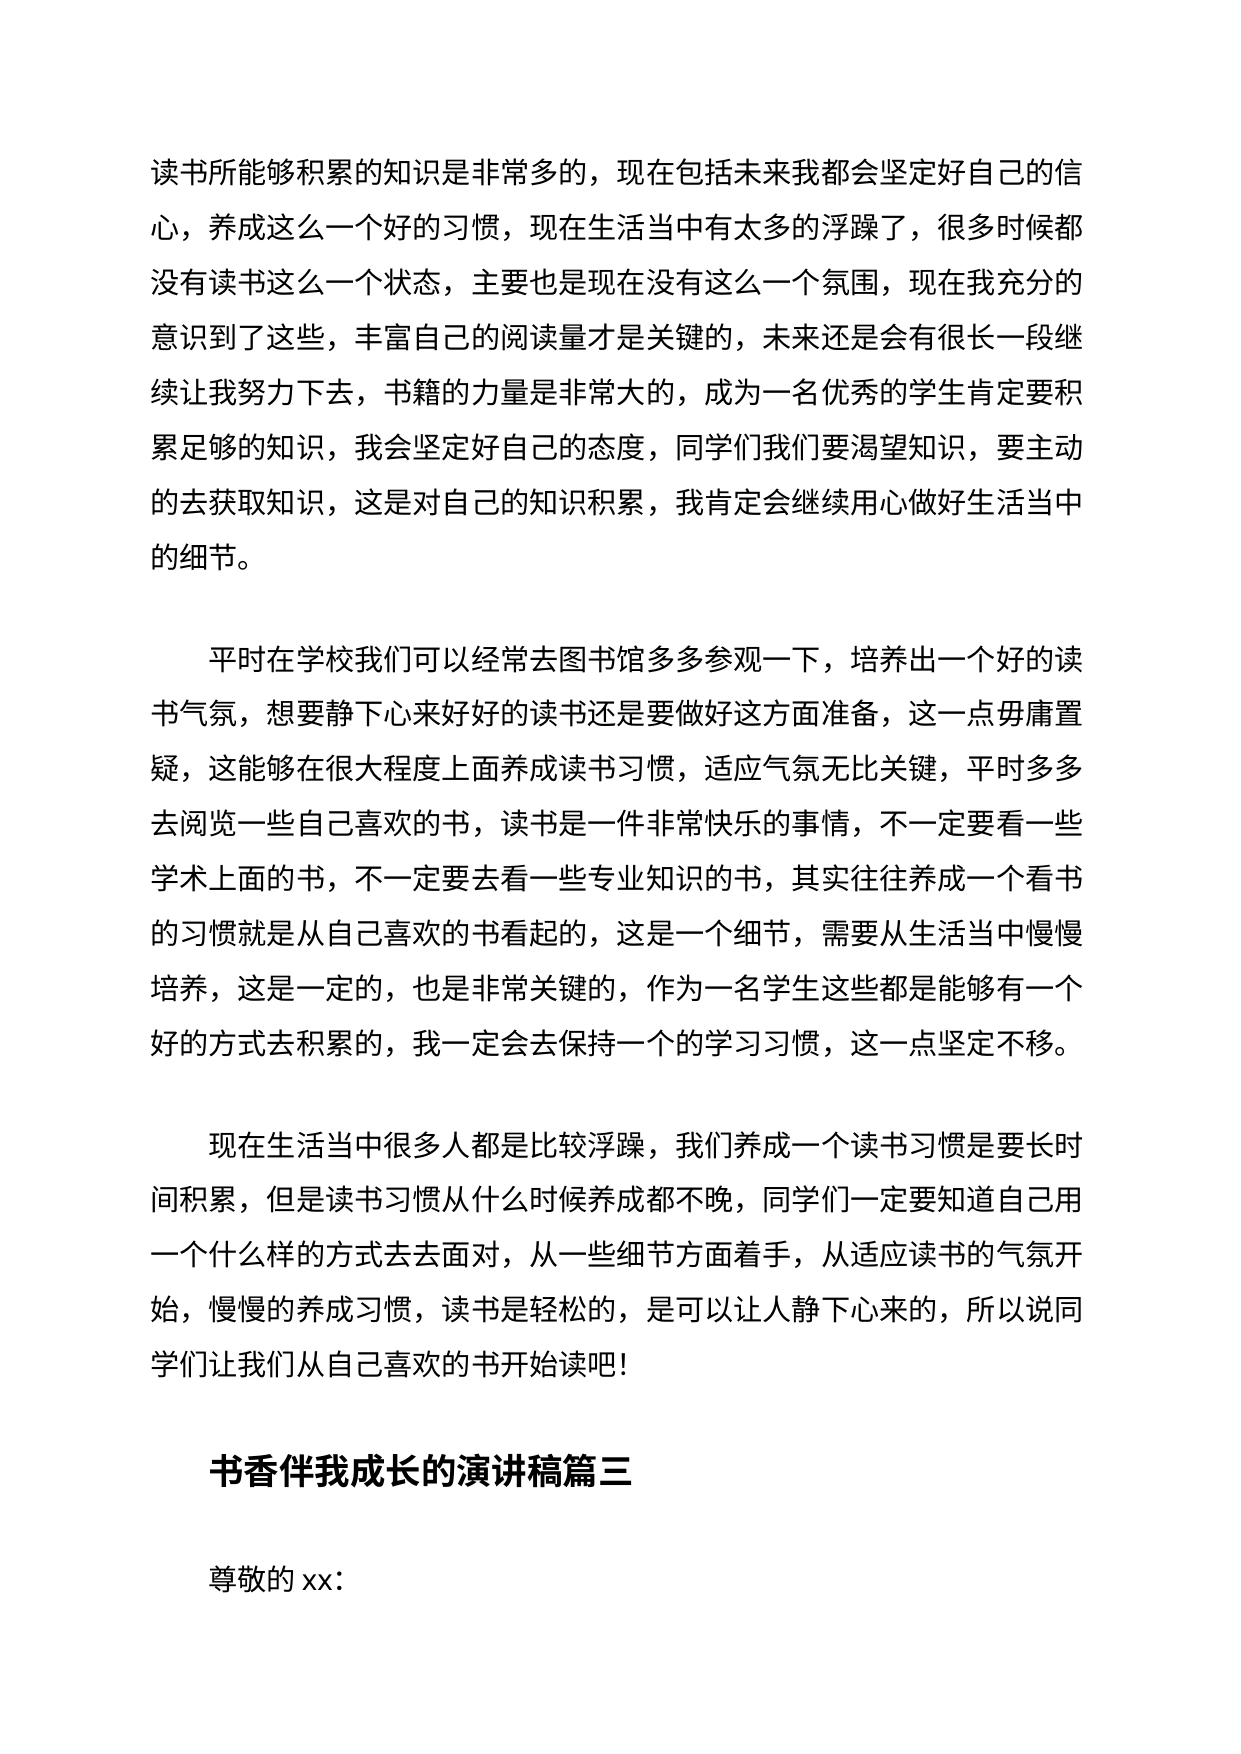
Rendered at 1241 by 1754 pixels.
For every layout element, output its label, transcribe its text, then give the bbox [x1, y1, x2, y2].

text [150, 150, 1090, 577]
text 现在生活当中很多人都是比较浮躁，我们养成一个读书习惯是要长时间积累，但是读书习惯从什么时候养成都不晚，同学们一定要知道自己用一个什么样的方式去去面对，从一些细节方面着手，从适应读书的气氛开始，慢慢的养成习惯，读书是轻松的，是可以让人静下心来的，所以说同学们让我们从自己喜欢的书开始读吧！ [150, 1122, 1090, 1384]
text 书香伴我成长的演讲稿篇三 [150, 1443, 1090, 1495]
text 平时在学校我们可以经常去图书馆多多参观一下，培养出一个好的读书气氛，想要静下心来好好的读书还是要做好这方面准备，这一点毋庸置疑，这能够在很大程度上面养成读书习惯，适应气氛无比关键，平时多多去阅览一些自己喜欢的书，读书是一件非常快乐的事情，不一定要看一些学术上面的书，不一定要去看一些专业知识的书，其实往往养成一个看书的习惯就是从自己喜欢的书看起的，这是一个细节，需要从生活当中慢慢培养，这是一定的，也是非常关键的，作为一名学生这些都是能够有一个好的方式去积累的，我一定会去保持一个的学习习惯，这一点坚定不移。 [150, 636, 1090, 1063]
text 尊敬的xx： [150, 1557, 1090, 1599]
